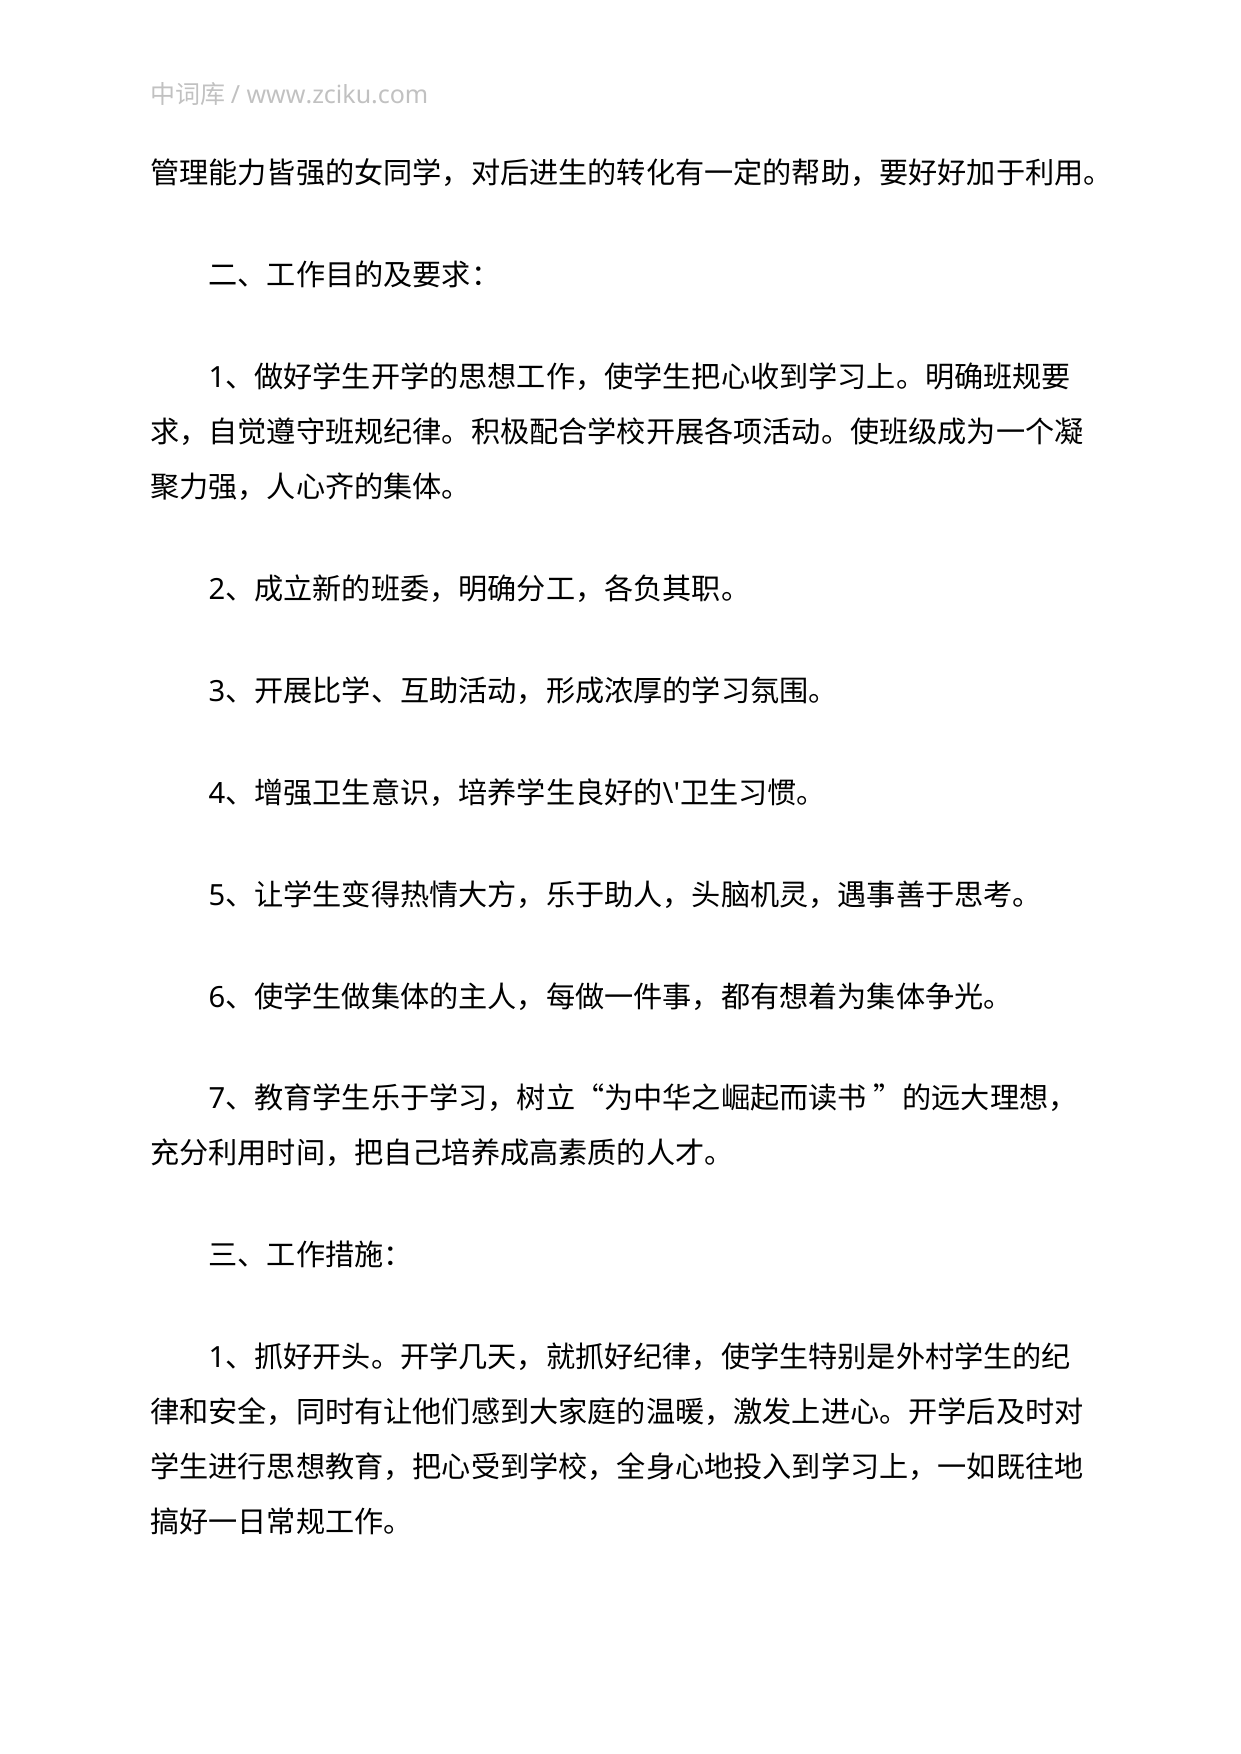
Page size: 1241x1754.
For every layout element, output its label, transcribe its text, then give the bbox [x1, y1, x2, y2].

text 5、让学生变得热情大方，乐于助人，头脑机灵，遇事善于思考。 [150, 871, 1090, 913]
text 三、工作措施： [150, 1232, 1090, 1274]
text 2、成立新的班委，明确分工，各负其职。 [150, 565, 1090, 608]
text 二、工作目的及要求： [150, 252, 1090, 294]
text 4、增强卫生意识，培养学生良好的\'卫生习惯。 [150, 769, 1090, 812]
text 1、做好学生开学的思想工作，使学生把心收到学习上。明确班规要求，自觉遵守班规纪律。积极配合学校开展各项活动。使班级成为一个凝聚力强，人心齐的集体。 [150, 353, 1090, 506]
text 3、开展比学、互助活动，形成浓厚的学习氛围。 [150, 667, 1090, 709]
text 7、教育学生乐于学习，树立“为中华之崛起而读书 ”的远大理想，充分利用时间，把自己培养成高素质的人才。 [150, 1075, 1090, 1172]
text 6、使学生做集体的主人，每做一件事，都有想着为集体争光。 [150, 973, 1090, 1016]
text 1、抓好开头。开学几天，就抓好纪律，使学生特别是外村学生的纪律和安全，同时有让他们感到大家庭的温暖，激发上进心。开学后及时对学生进行思想教育，把心受到学校，全身心地投入到学习上，一如既往地搞好一日常规工作。 [150, 1334, 1090, 1541]
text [150, 150, 1090, 192]
